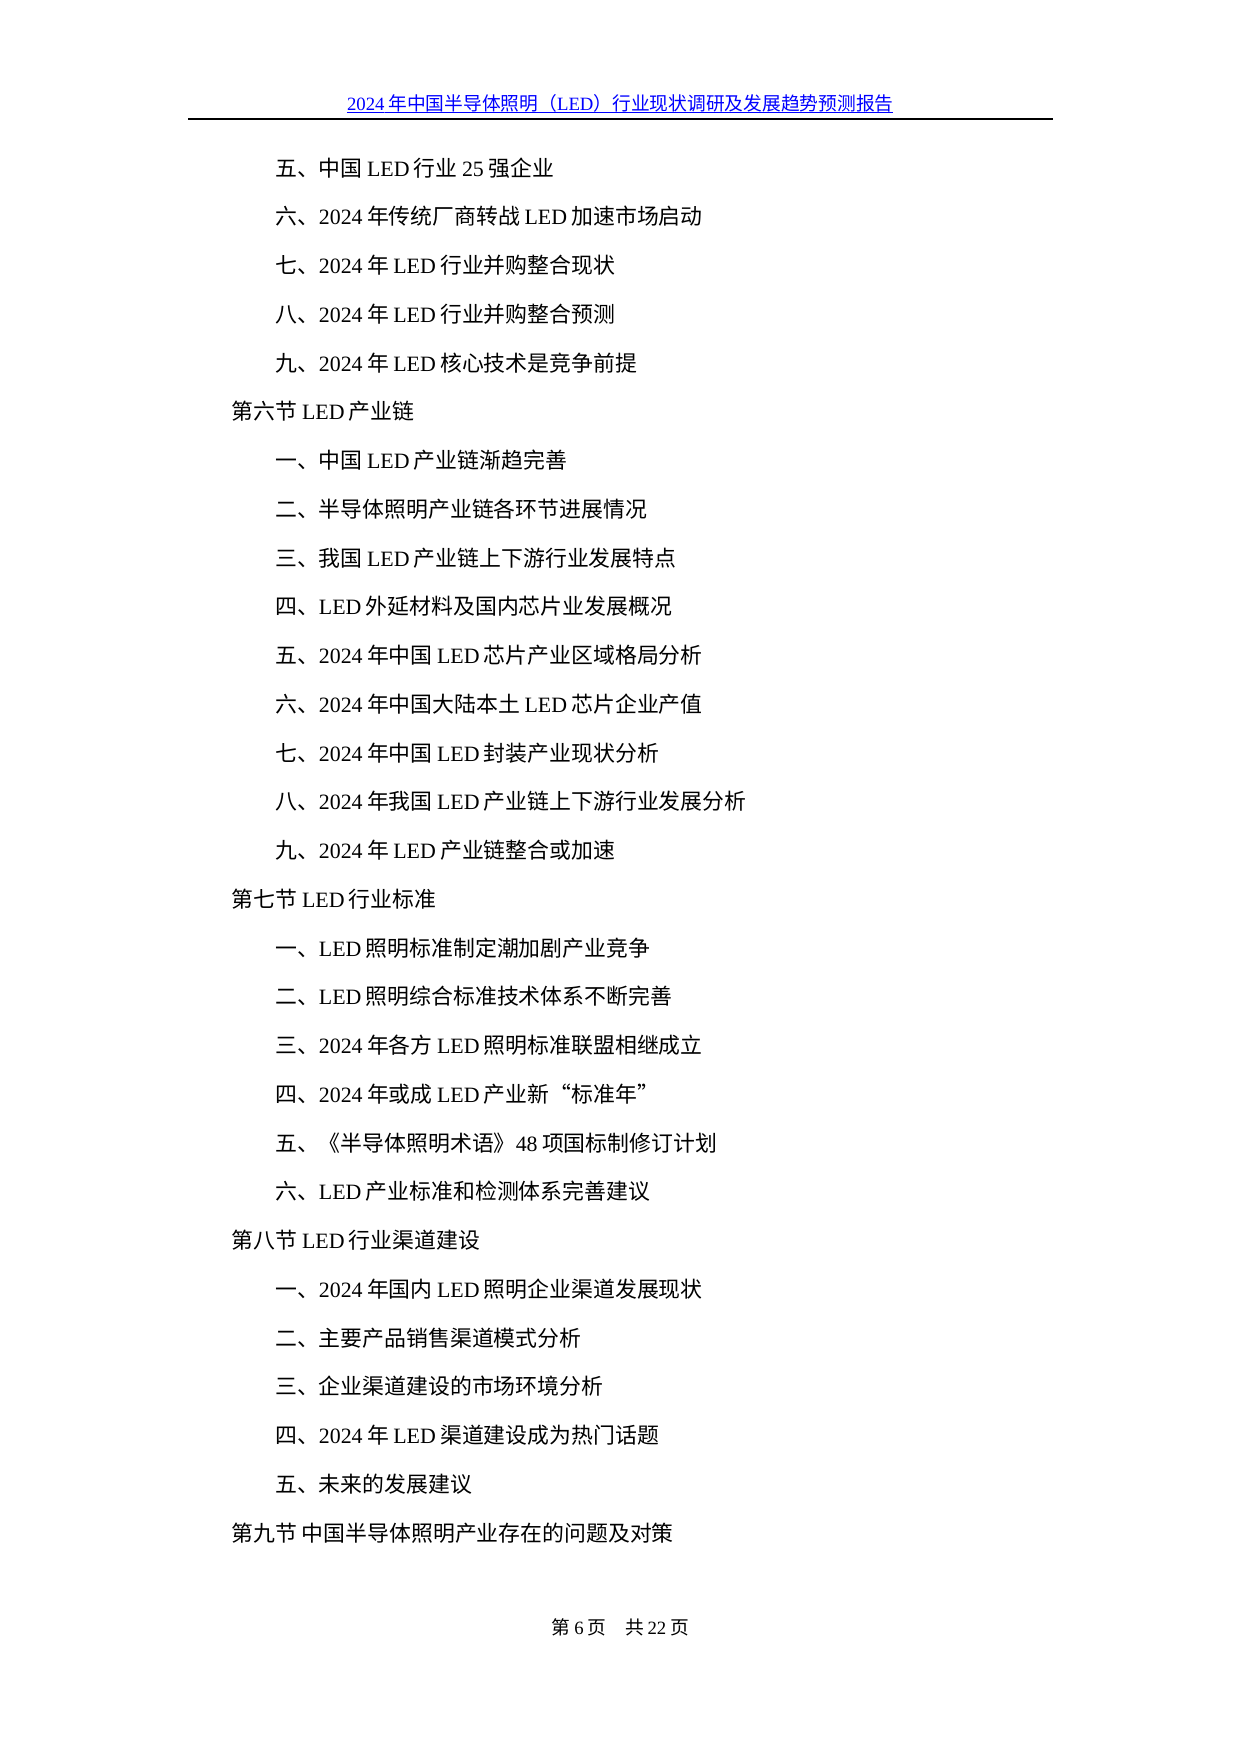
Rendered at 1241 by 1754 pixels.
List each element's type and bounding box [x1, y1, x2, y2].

text [187, 150, 1053, 1548]
